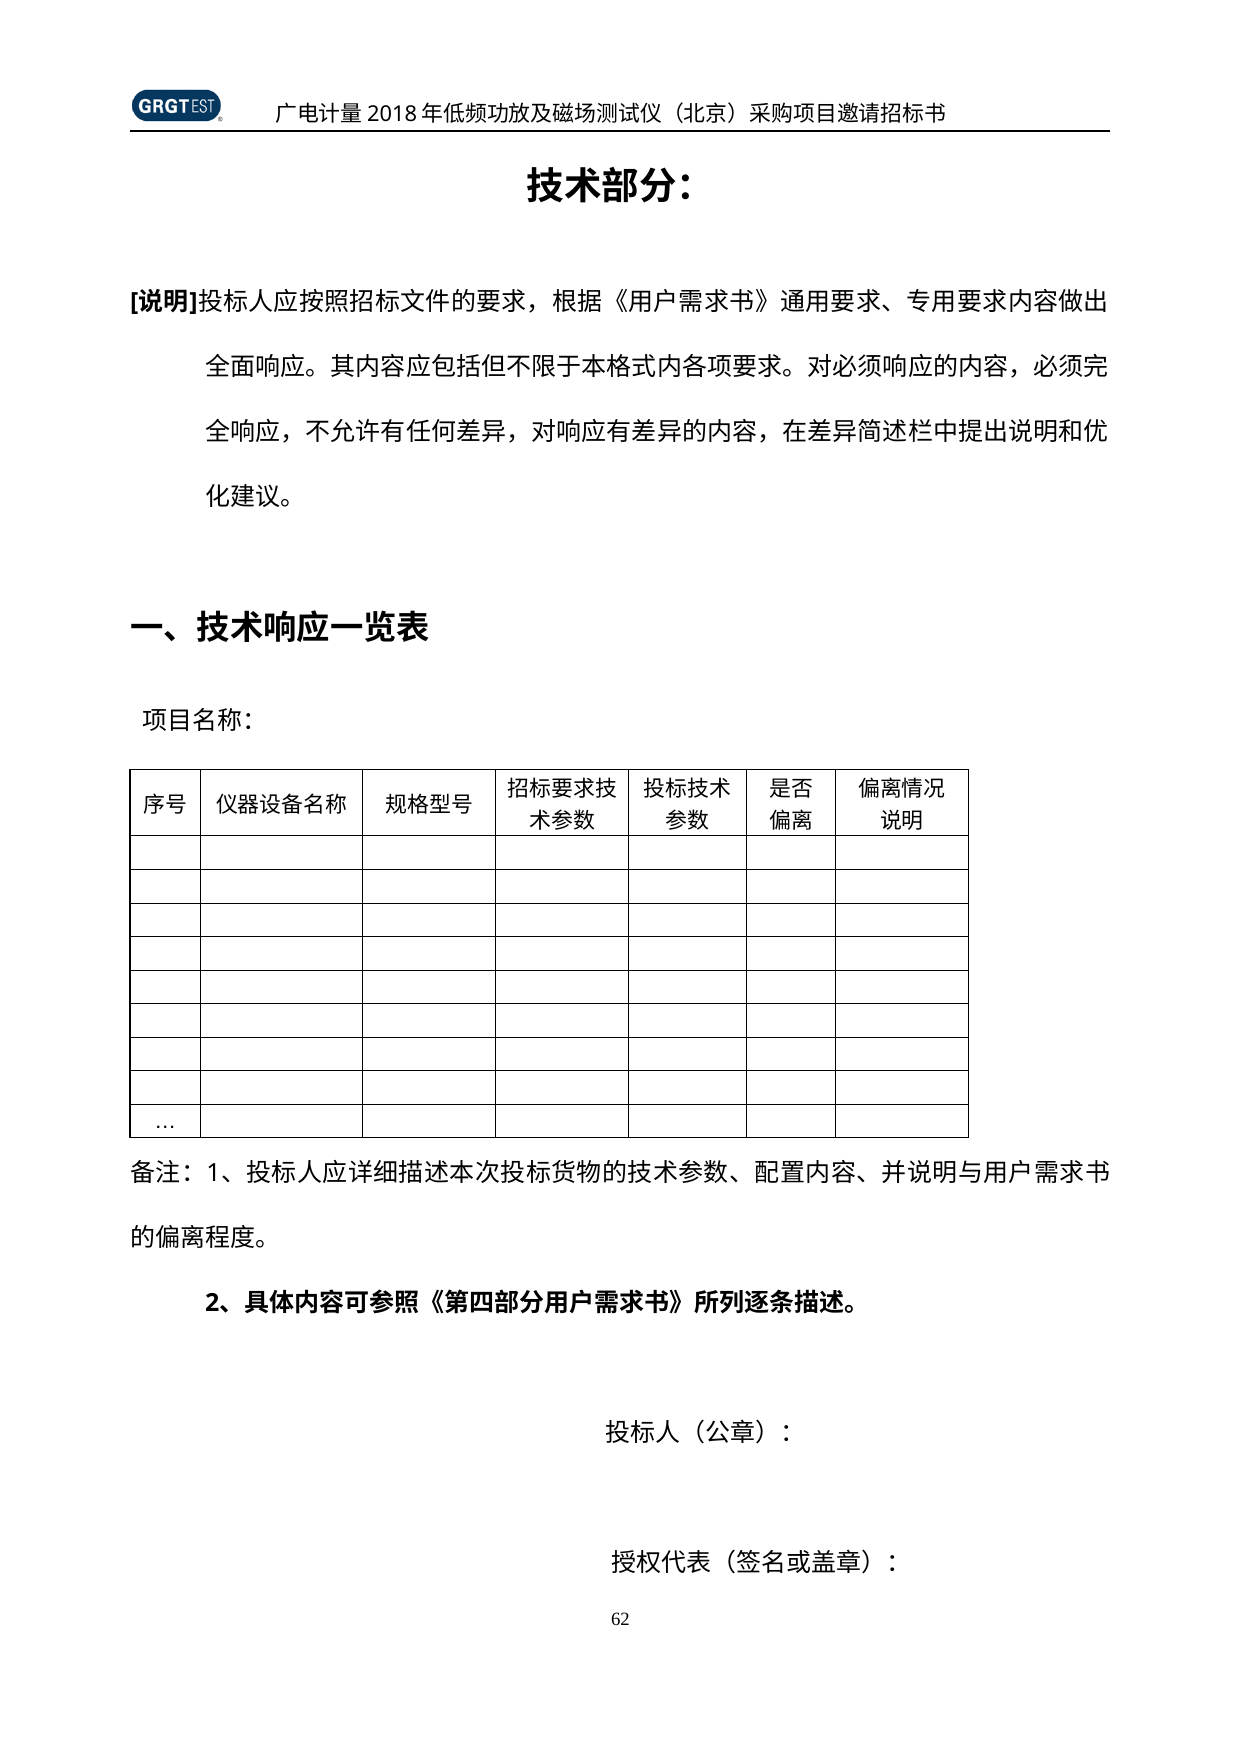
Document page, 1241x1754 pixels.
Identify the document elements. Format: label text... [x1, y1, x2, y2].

table_header 序号 [131, 770, 200, 835]
table_cell [629, 1105, 746, 1137]
table_cell [201, 971, 362, 1003]
table_cell [747, 971, 835, 1003]
table_cell [496, 870, 628, 902]
table_cell [836, 1038, 968, 1070]
table_cell [836, 870, 968, 902]
table_cell [131, 1004, 200, 1037]
table_cell [496, 1038, 628, 1070]
table_header 仪器设备名称 [201, 770, 362, 835]
table_cell [836, 904, 968, 936]
text 投标人（公章）： [130, 1398, 1110, 1463]
text 备注：1、投标人应详细描述本次投标货物的技术参数、配置内容、并说明与用户需求书的偏离程度。 [130, 1138, 1110, 1268]
subtitle 技术部分： [130, 151, 1110, 216]
table_cell [836, 1071, 968, 1104]
table_cell [747, 1038, 835, 1070]
table_cell [747, 836, 835, 869]
table_cell [131, 971, 200, 1003]
table_cell [747, 870, 835, 902]
table_cell [363, 1105, 495, 1137]
text 授权代表（签名或盖章）： [130, 1528, 1110, 1593]
table_cell [496, 904, 628, 936]
table_cell [747, 1105, 835, 1137]
table_cell [747, 1071, 835, 1104]
table_cell [201, 1038, 362, 1070]
table_cell [363, 1071, 495, 1104]
table_cell [747, 1004, 835, 1037]
table_cell [363, 836, 495, 869]
table_cell [131, 836, 200, 869]
table_cell [629, 937, 746, 969]
table_cell [363, 870, 495, 902]
table_header 招标要求技术参数 [496, 770, 628, 835]
table_cell [629, 904, 746, 936]
table_cell [747, 937, 835, 969]
text 2、具体内容可参照《第四部分用户需求书》所列逐条描述。 [205, 1268, 1110, 1333]
table_cell [201, 836, 362, 869]
table_cell [836, 937, 968, 969]
table_header 规格型号 [363, 770, 495, 835]
table_cell [496, 1105, 628, 1137]
table_cell [629, 836, 746, 869]
table_cell [629, 1004, 746, 1037]
table_cell [363, 1038, 495, 1070]
table_cell [201, 937, 362, 969]
table_cell [629, 870, 746, 902]
table_cell [131, 1071, 200, 1104]
subtitle 一、技术响应一览表 [130, 592, 1110, 657]
table_cell [201, 870, 362, 902]
table_header 是否 偏离 [747, 770, 835, 835]
table_cell [836, 1004, 968, 1037]
table_cell [131, 1038, 200, 1070]
text [说明]投标人应按照招标文件的要求，根据《用户需求书》通用要求、专用要求内容做出全面响应。其内容应包括但不限于本格式内各项要求。对必须响应的内容，必须完全响应，不允许有任何差异，对响应有差异的内容，在差异简述栏中提出说明和优化建议。 [130, 267, 1110, 527]
table_cell [201, 904, 362, 936]
picture [129, 88, 224, 122]
table_cell [131, 870, 200, 902]
table_cell [131, 904, 200, 936]
table_cell [836, 971, 968, 1003]
table_cell [496, 937, 628, 969]
table_cell [496, 1004, 628, 1037]
table_cell [496, 1071, 628, 1104]
text 项目名称： [130, 686, 1110, 751]
table_cell [201, 1105, 362, 1137]
table_cell [836, 1105, 968, 1137]
table_cell [363, 904, 495, 936]
table_cell [363, 937, 495, 969]
table_cell [629, 971, 746, 1003]
table_cell [363, 971, 495, 1003]
table_cell [496, 836, 628, 869]
table_cell … [131, 1105, 200, 1137]
table_header 投标技术参数 [629, 770, 746, 835]
table_cell [629, 1071, 746, 1104]
table_header 偏离情况 说明 [836, 770, 968, 835]
table_cell [496, 971, 628, 1003]
table_cell [629, 1038, 746, 1070]
table_cell [131, 937, 200, 969]
table_cell [201, 1071, 362, 1104]
table_cell [363, 1004, 495, 1037]
table_cell [836, 836, 968, 869]
table_cell [201, 1004, 362, 1037]
table_cell [747, 904, 835, 936]
